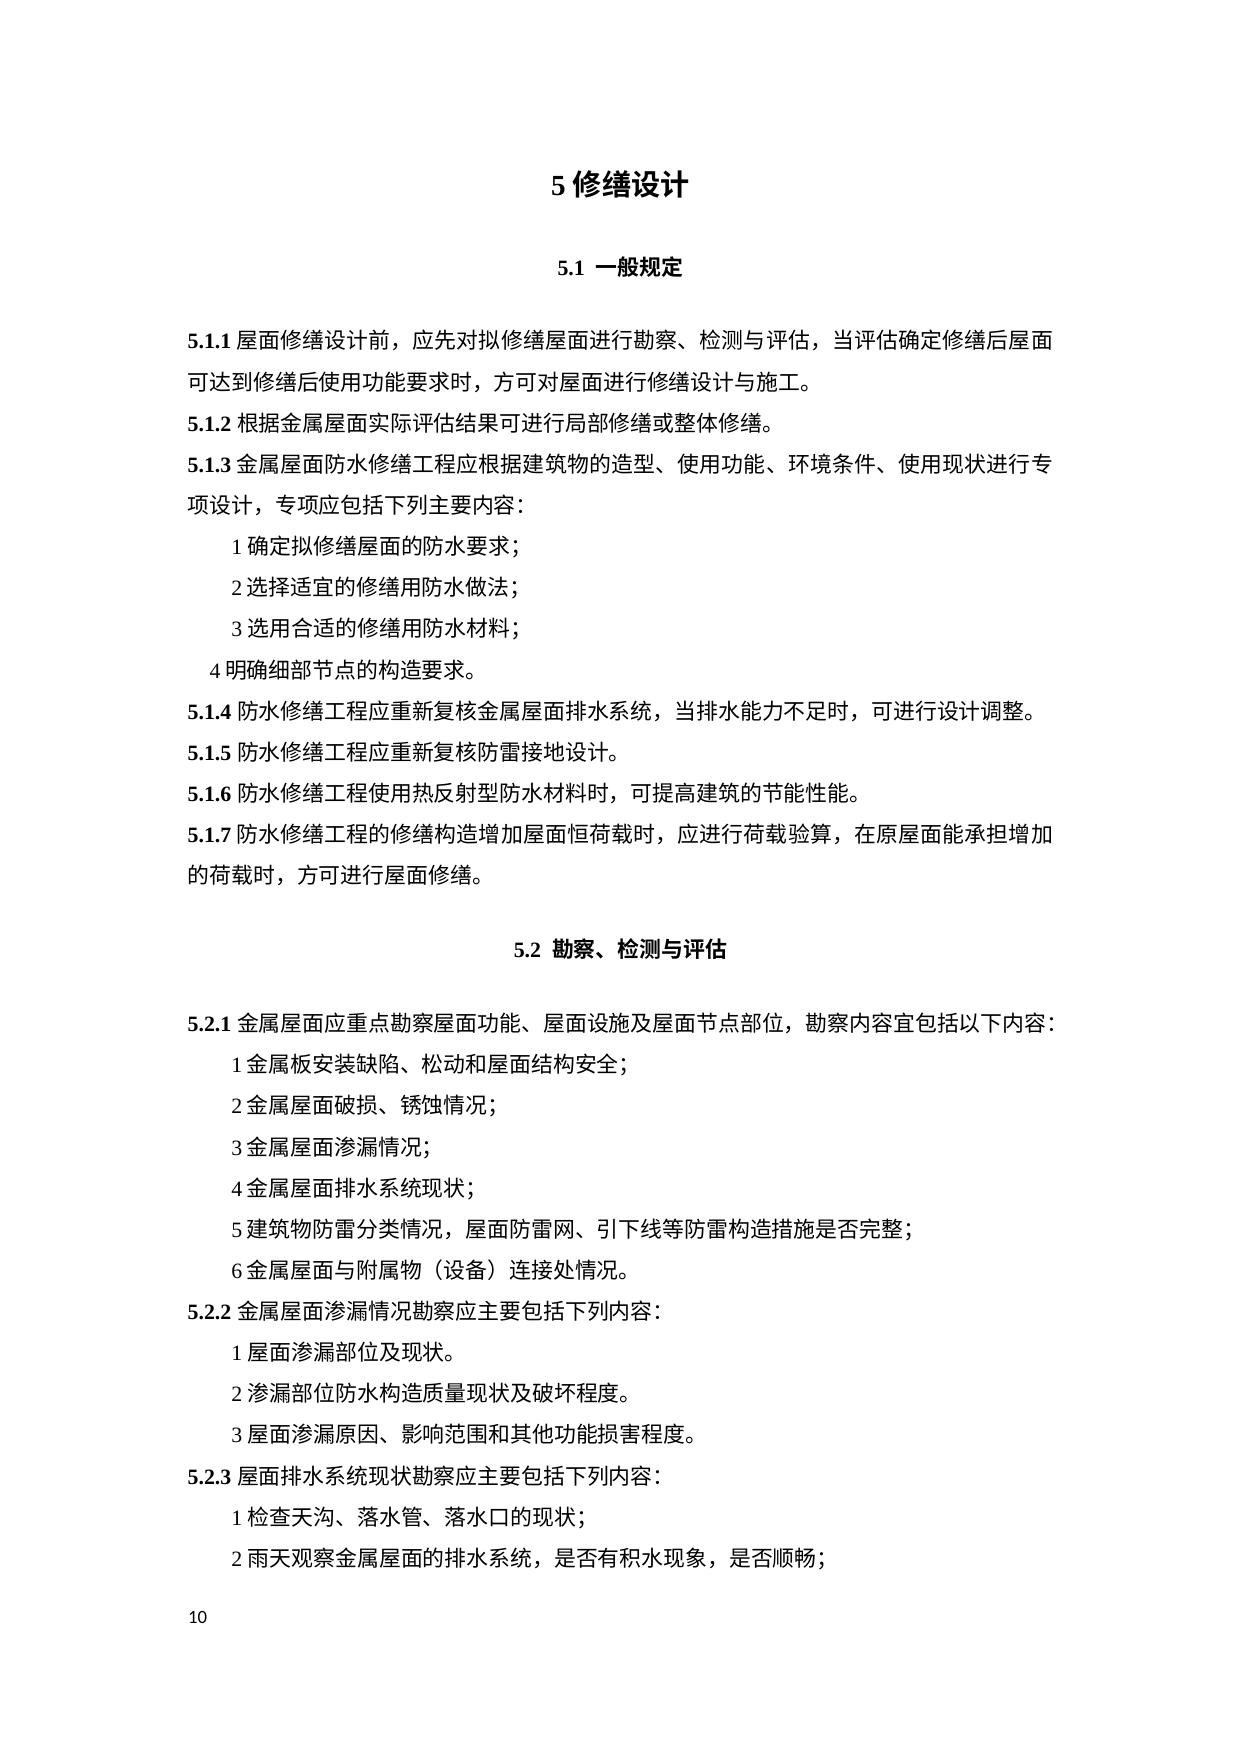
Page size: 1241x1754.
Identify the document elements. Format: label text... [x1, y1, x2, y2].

text 3 选用合适的修缮用防水材料； [187, 611, 1053, 643]
text 4金属屋面排水系统现状； [187, 1171, 1053, 1202]
text 2选择适宜的修缮用防水做法； [187, 570, 1053, 602]
subtitle 5 修缮设计 [187, 162, 1053, 204]
text 4明确细部节点的构造要求。 [187, 653, 1053, 684]
text 2金属屋面破损、锈蚀情况； [187, 1088, 1053, 1120]
text 5.2.1 金属屋面应重点勘察屋面功能、屋面设施及屋面节点部位，勘察内容宜包括以下内容： [187, 1006, 1053, 1038]
text 5.1.2 根据金属屋面实际评估结果可进行局部修缮或整体修缮。 [187, 406, 1053, 437]
text 6金属屋面与附属物（设备）连接处情况。 [187, 1253, 1053, 1284]
text 2 雨天观察金属屋面的排水系统，是否有积水现象，是否顺畅； [187, 1541, 1053, 1573]
text 5.1.1屋面修缮设计前，应先对拟修缮屋面进行勘察、检测与评估，当评估确定修缮后屋面可达到修缮后使用功能要求时，方可对屋面进行修缮设计与施工。 [187, 323, 1053, 396]
text 5.1 一般规定 [187, 249, 1053, 281]
text 5.1.5 防水修缮工程应重新复核防雷接地设计。 [187, 735, 1053, 767]
text 5.2 勘察、检测与评估 [187, 932, 1053, 964]
text 1 屋面渗漏部位及现状。 [187, 1335, 1053, 1367]
text 5.1.7防水修缮工程的修缮构造增加屋面恒荷载时，应进行荷载验算，在原屋面能承担增加的荷载时，方可进行屋面修缮。 [187, 817, 1053, 890]
text 2 渗漏部位防水构造质量现状及破坏程度。 [187, 1376, 1053, 1408]
text 3金属屋面渗漏情况； [187, 1129, 1053, 1161]
text 5.2.3 屋面排水系统现状勘察应主要包括下列内容： [187, 1459, 1053, 1490]
text 5.1.3金属屋面防水修缮工程应根据建筑物的造型、使用功能、环境条件、使用现状进行专项设计，专项应包括下列主要内容： [187, 447, 1053, 520]
text 5.2.2 金属屋面渗漏情况勘察应主要包括下列内容： [187, 1294, 1053, 1326]
text 3 屋面渗漏原因、影响范围和其他功能损害程度。 [187, 1417, 1053, 1449]
text 5建筑物防雷分类情况，屋面防雷网、引下线等防雷构造措施是否完整； [187, 1212, 1053, 1243]
text 5.1.4 防水修缮工程应重新复核金属屋面排水系统，当排水能力不足时，可进行设计调整。 [187, 694, 1053, 725]
text 1 确定拟修缮屋面的防水要求； [187, 529, 1053, 561]
text 1 检查天沟、落水管、落水口的现状； [187, 1500, 1053, 1531]
text 5.1.6 防水修缮工程使用热反射型防水材料时，可提高建筑的节能性能。 [187, 776, 1053, 808]
text 1金属板安装缺陷、松动和屋面结构安全； [187, 1047, 1053, 1079]
